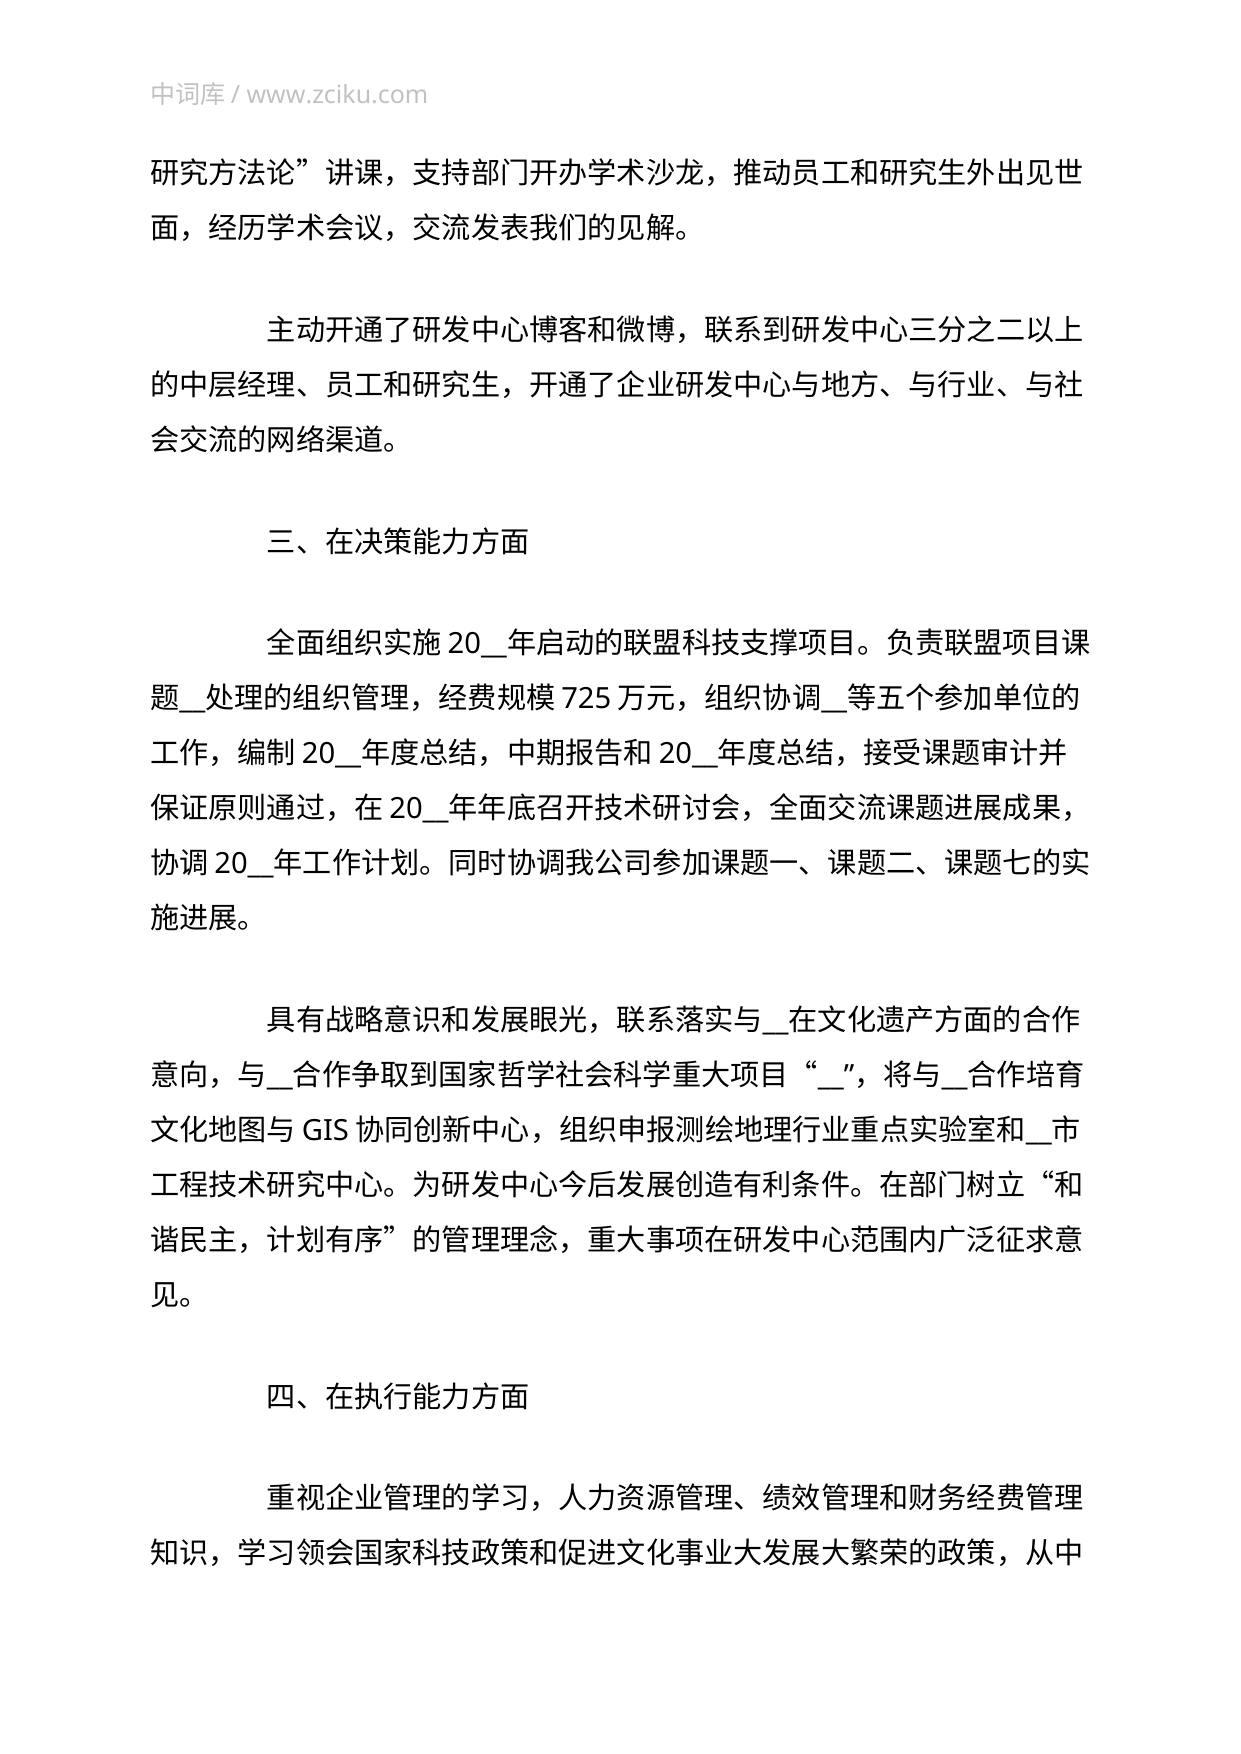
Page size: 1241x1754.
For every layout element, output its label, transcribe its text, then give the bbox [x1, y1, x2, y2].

text 主动开通了研发中心博客和微博，联系到研发中心三分之二以上的中层经理、员工和研究生，开通了企业研发中心与地方、与行业、与社会交流的网络渠道。 [150, 307, 1090, 459]
text 具有战略意识和发展眼光，联系落实与__在文化遗产方面的合作意向，与__合作争取到国家哲学社会科学重大项目“__”，将与__合作培育文化地图与GIS协同创新中心，组织申报测绘地理行业重点实验室和__市工程技术研究中心。为研发中心今后发展创造有利条件。在部门树立“和谐民主，计划有序”的管理理念，重大事项在研发中心范围内广泛征求意见。 [150, 997, 1090, 1314]
text 三、在决策能力方面 [150, 518, 1090, 561]
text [150, 1475, 1090, 1572]
text 四、在执行能力方面 [150, 1373, 1090, 1416]
text 全面组织实施20__年启动的联盟科技支撑项目。负责联盟项目课题__处理的组织管理，经费规模725万元，组织协调__等五个参加单位的工作，编制20__年度总结，中期报告和20__年度总结，接受课题审计并保证原则通过，在20__年年底召开技术研讨会，全面交流课题进展成果，协调20__年工作计划。同时协调我公司参加课题一、课题二、课题七的实施进展。 [150, 620, 1090, 937]
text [150, 150, 1090, 247]
